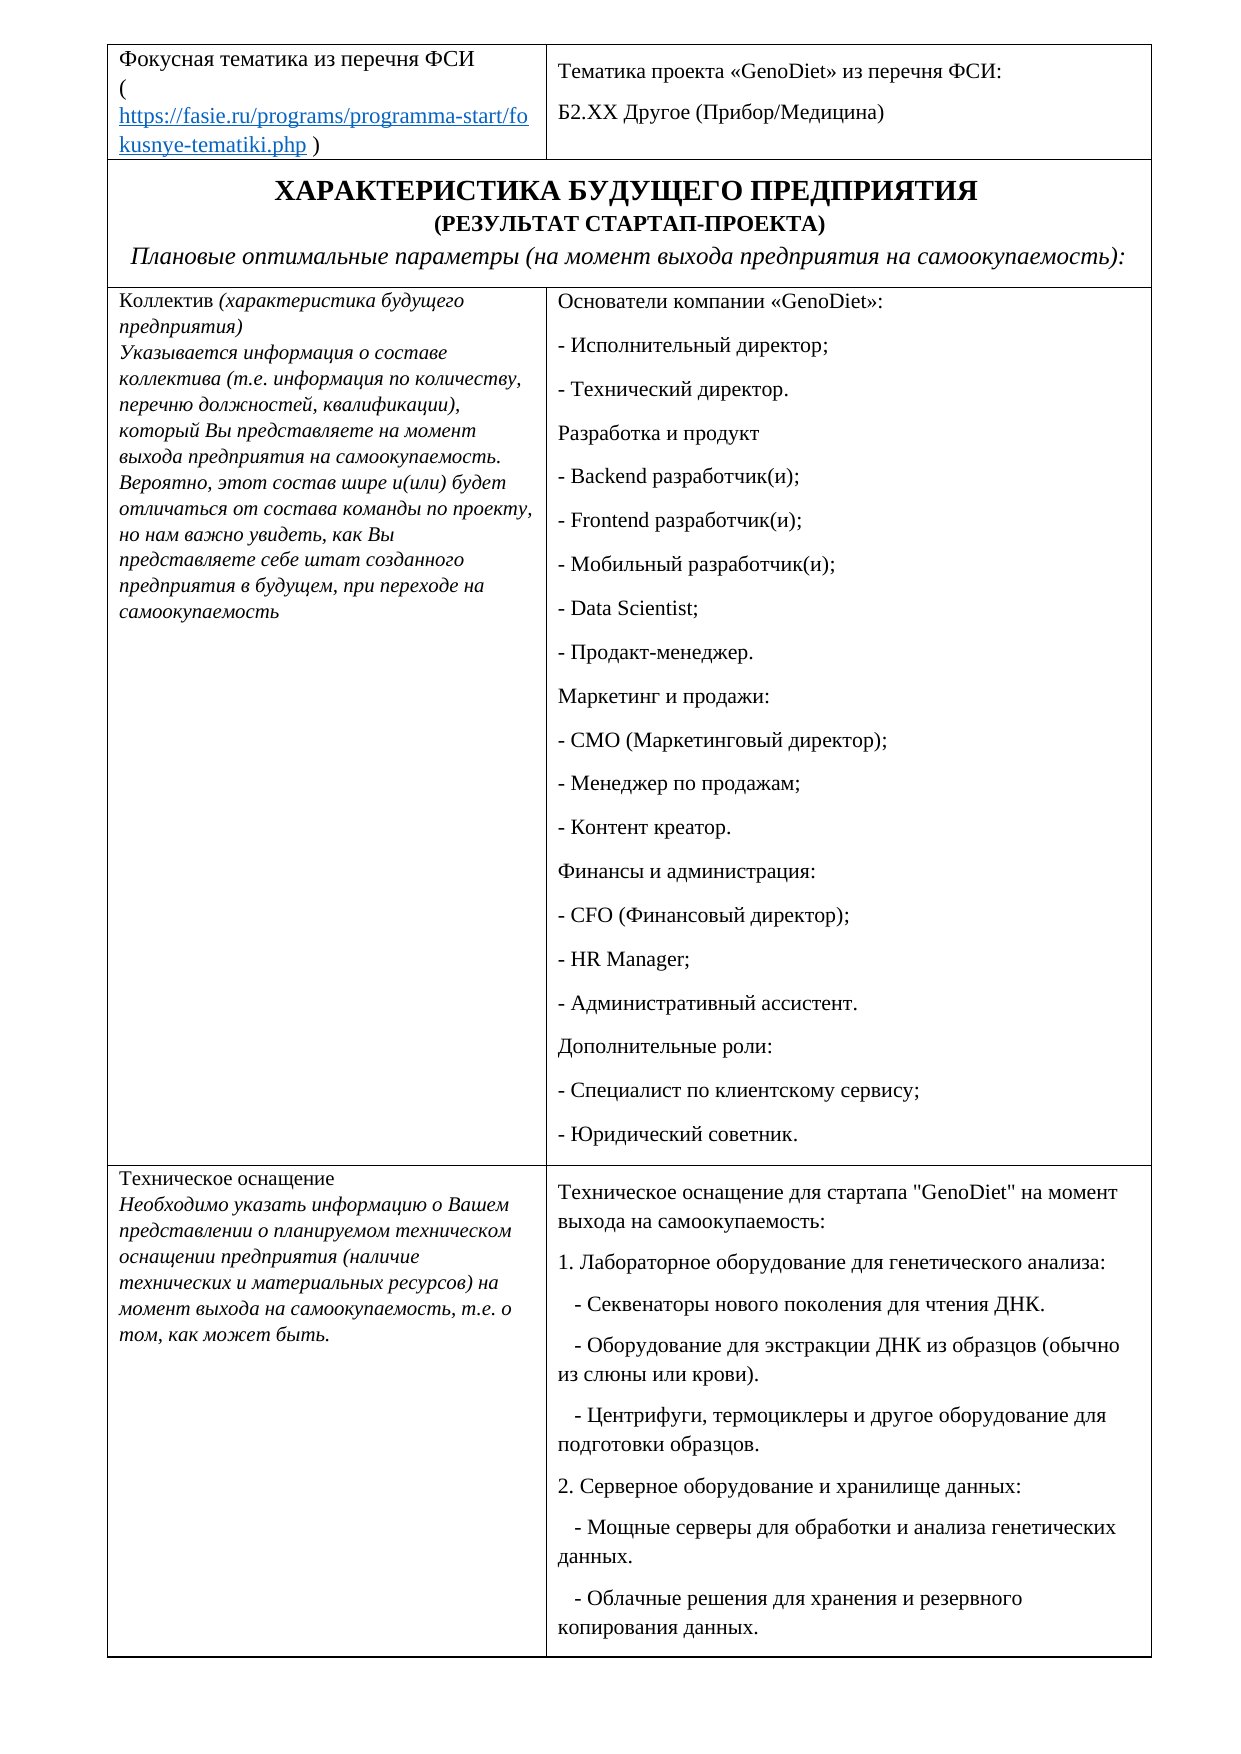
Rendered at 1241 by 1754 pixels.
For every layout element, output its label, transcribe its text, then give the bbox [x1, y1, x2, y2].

table_cell Коллектив (характеристика будущего предприятия) Указывается информация о составе коллектива (т.е. информация по количеству, перечню должностей, квалификации), который Вы представляете на момент выхода предприятия на самоокупаемость. Вероятно, этот состав шире и(или) будет отличаться от состава команды по проекту, но нам важно увидеть, как Вы представляете себе штат созданного предприятия в будущем, при переходе на самоокупаемость [108, 288, 546, 1165]
table_cell ХАРАКТЕРИСТИКА БУДУЩЕГО ПРЕДПРИЯТИЯ (РЕЗУЛЬТАТ СТАРТАП-ПРОЕКТА) Плановые оптимальные параметры (на момент выхода предприятия на самоокупаемость): [108, 160, 1151, 287]
table_cell Основатели компании «GenoDiet»: - Исполнительный директор; - Технический директор. Разработка и продукт - Backend разработчик(и); - Frontend разработчик(и); - Мобильный разработчик(и); - Data Scientist; - Продакт-менеджер. Маркетинг и продажи: - CMO (Маркетинговый директор); - Менеджер по продажам; - Контент креатор. Финансы и администрация: - CFO (Финансовый директор); - HR Manager; - Административный ассистент. Дополнительные роли: - Специалист по клиентскому сервису; - Юридический советник. [547, 288, 1151, 1165]
table_header Тематика проекта «GenoDiet» из перечня ФСИ: Б2.XX Другое (Прибор/Медицина) [547, 45, 1151, 159]
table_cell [108, 1166, 546, 1656]
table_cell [547, 1166, 1151, 1656]
table_header Фокусная тематика из перечня ФСИ (https://fasie.ru/programs/programma-start/fokusnye-tematiki.php ) [108, 45, 546, 159]
